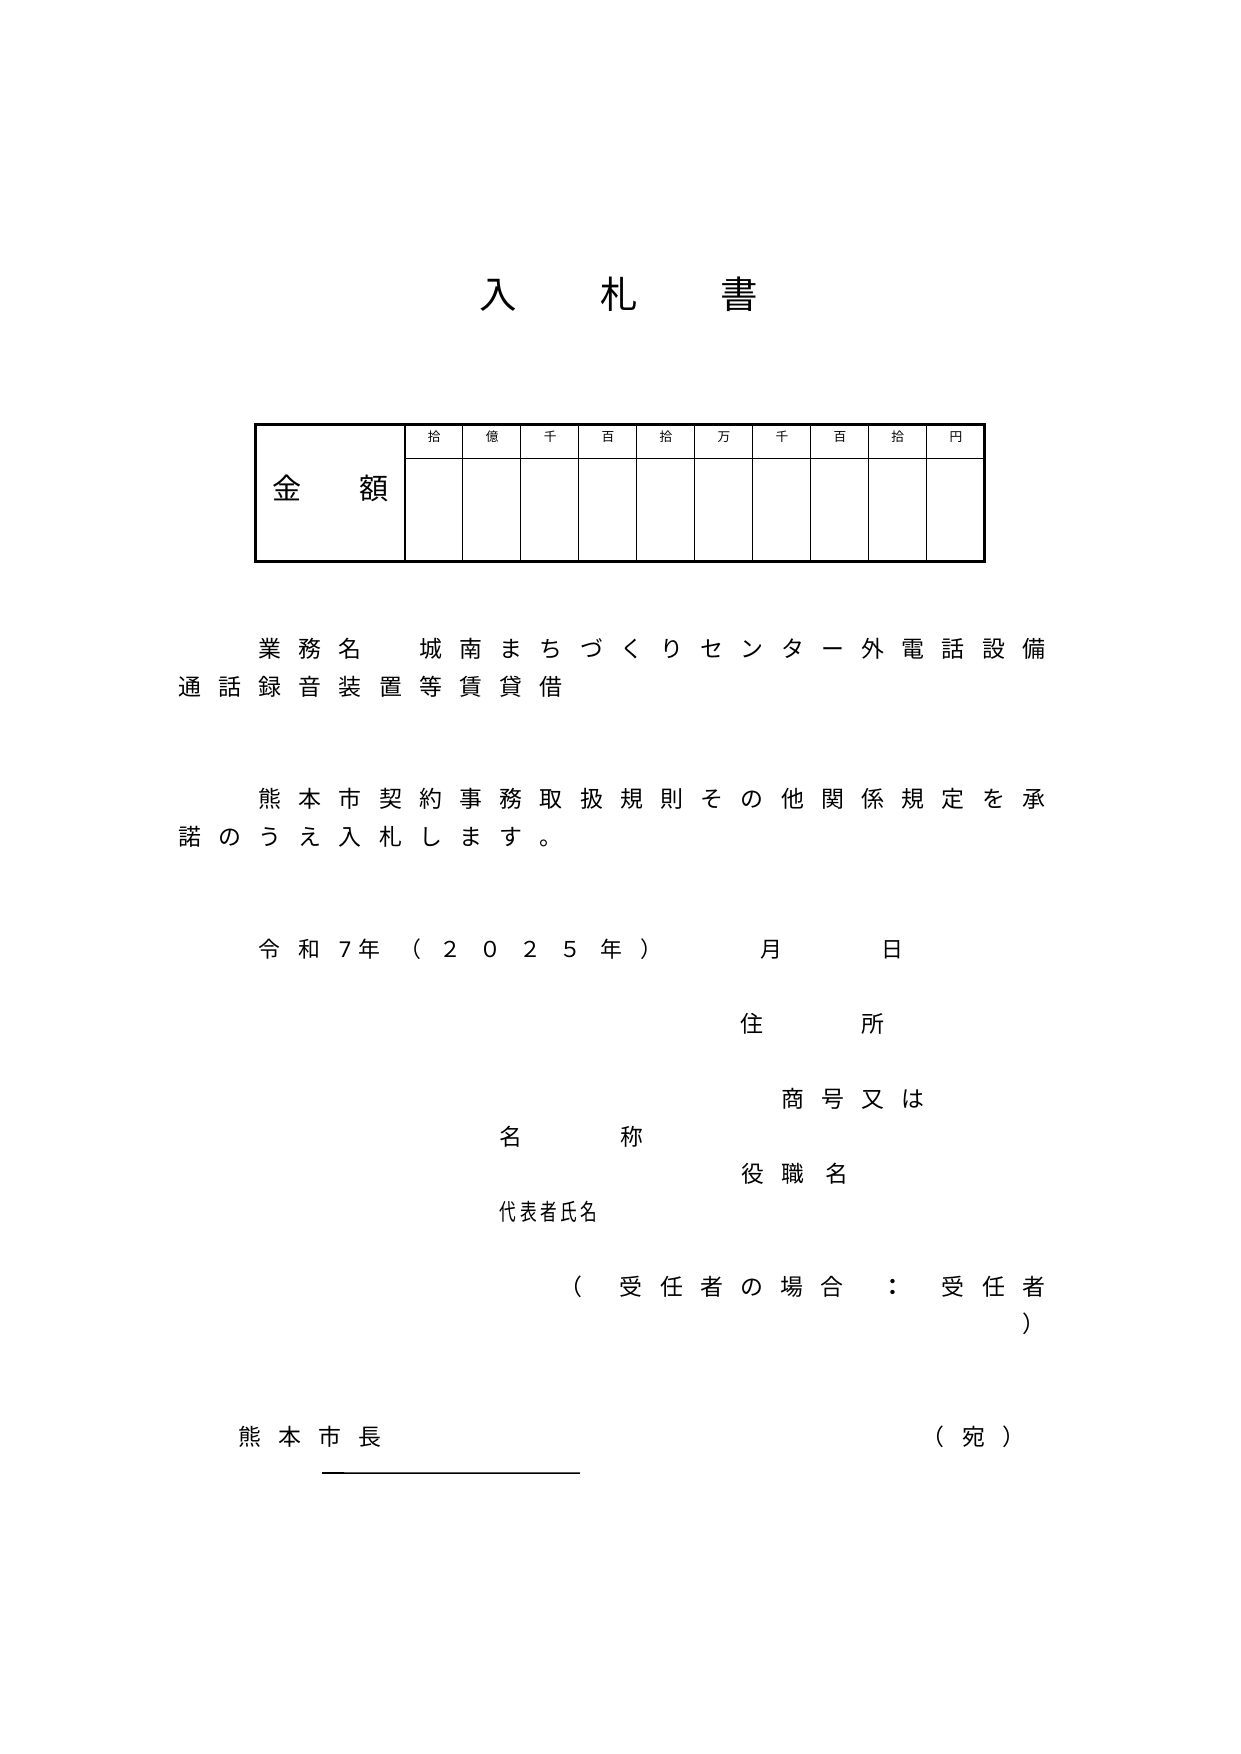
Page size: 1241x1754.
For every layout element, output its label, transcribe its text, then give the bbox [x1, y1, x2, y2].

table_cell [463, 459, 520, 560]
text 熊本市長 （宛） [178, 1417, 1062, 1454]
table_header 億 [463, 426, 520, 458]
text 住 所 [178, 1004, 1062, 1042]
table_header 百 [811, 426, 868, 458]
text 商号又は [178, 1079, 1062, 1117]
table_cell [579, 459, 636, 560]
table_header 円 [927, 426, 983, 458]
table_cell [637, 459, 694, 560]
table_header 万 [695, 426, 752, 458]
table_cell [811, 459, 868, 560]
table_header 千 [753, 426, 810, 458]
text （ 受任者の場合 ： 受任者 ） [178, 1267, 1062, 1342]
text 役職名 [178, 1154, 1062, 1192]
table_cell [753, 459, 810, 560]
text 名 称 [178, 1117, 1062, 1154]
text 代表者氏名 [178, 1192, 1062, 1229]
table_header 拾 [637, 426, 694, 458]
table_header 千 [521, 426, 578, 458]
table_header 百 [579, 426, 636, 458]
text 入 札 書 [178, 254, 1062, 329]
text 熊本市契約事務取扱規則その他関係規定を承諾のうえ入札します。 [178, 779, 1062, 854]
text 令和7年（２０２５年） 月 日 [178, 929, 1062, 967]
table_cell [927, 459, 983, 560]
table_header 拾 [406, 426, 462, 458]
table_cell [406, 459, 462, 560]
table_cell [695, 459, 752, 560]
text 業務名 城南まちづくりセンター外電話設備通話録音装置等賃貸借 [178, 629, 1062, 704]
table_header 拾 [869, 426, 926, 458]
table_header 金 額 [257, 426, 404, 560]
table_cell [869, 459, 926, 560]
table_cell [521, 459, 578, 560]
